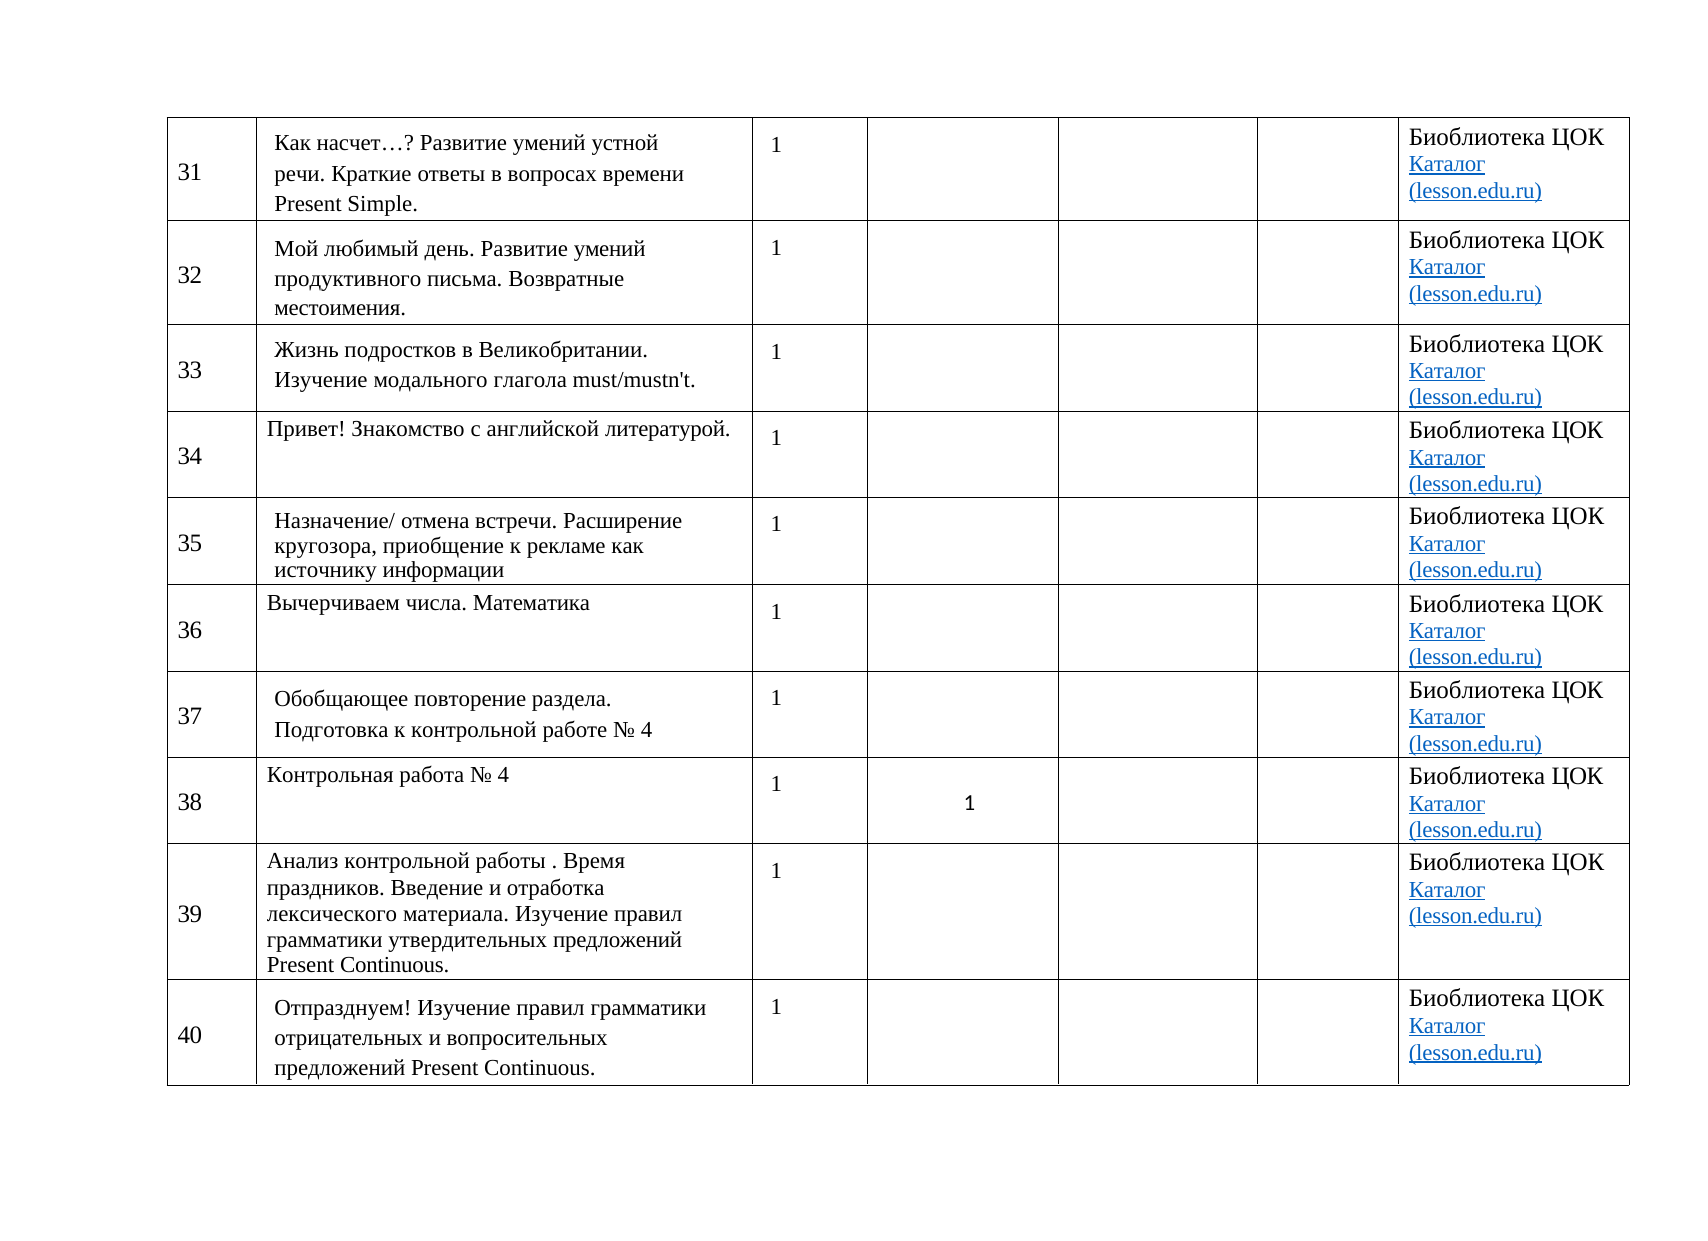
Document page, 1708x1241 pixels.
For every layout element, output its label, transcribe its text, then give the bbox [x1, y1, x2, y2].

table_cell [1258, 758, 1398, 843]
table_cell Биоблиотека ЦОК Каталог (lesson.edu.ru) [1399, 325, 1629, 411]
table_cell [868, 498, 1058, 584]
table_header [1059, 118, 1257, 220]
table_cell Контрольная работа № 4 [257, 758, 752, 843]
table_cell [868, 412, 1058, 497]
table_cell 32 [168, 221, 256, 324]
table_header Как насчет…? Развитие умений устной речи. Краткие ответы в вопросах времени Present Simple. [257, 118, 752, 220]
table_cell Биоблиотека ЦОК Каталог (lesson.edu.ru) [1399, 585, 1629, 671]
table_cell [1059, 844, 1257, 979]
table_cell Вычерчиваем числа. Математика [257, 585, 752, 671]
table_cell 38 [168, 758, 256, 843]
table_cell 1 [753, 585, 867, 671]
table_cell [868, 672, 1058, 757]
table_cell Анализ контрольной работы . Время праздников. Введение и отработка лексического материала. Изучение правил грамматики утвердительных предложений Present Continuous. [257, 844, 752, 979]
table_cell 40 [168, 980, 256, 1084]
table_cell [1059, 758, 1257, 843]
table_cell 36 [168, 585, 256, 671]
table_cell [1059, 585, 1257, 671]
table_header [1258, 118, 1398, 220]
table_cell [1258, 844, 1398, 979]
table_cell 1 [868, 758, 1058, 843]
table_cell [868, 844, 1058, 979]
table_cell 39 [168, 844, 256, 979]
table_cell 1 [753, 672, 867, 757]
table_cell Биоблиотека ЦОК Каталог (lesson.edu.ru) [1399, 498, 1629, 584]
table_cell [1258, 980, 1398, 1084]
table_cell Биоблиотека ЦОК Каталог (lesson.edu.ru) [1399, 412, 1629, 497]
table_cell [1258, 672, 1398, 757]
table_cell [1258, 585, 1398, 671]
table_header [868, 118, 1058, 220]
table_cell 1 [753, 980, 867, 1084]
table_cell 1 [753, 325, 867, 411]
table_cell Назначение/ отмена встречи. Расширение кругозора, приобщение к рекламе как источнику информации [257, 498, 752, 584]
table_cell 1 [753, 844, 867, 979]
table_cell [1059, 325, 1257, 411]
table_cell [868, 585, 1058, 671]
table_cell [1258, 498, 1398, 584]
table_cell 34 [168, 412, 256, 497]
table_cell Биоблиотека ЦОК Каталог (lesson.edu.ru) [1399, 844, 1629, 979]
table_cell [1258, 412, 1398, 497]
table_cell Биоблиотека ЦОК Каталог (lesson.edu.ru) [1399, 672, 1629, 757]
table_cell 1 [753, 758, 867, 843]
table_cell [868, 980, 1058, 1084]
table_cell [1059, 498, 1257, 584]
table_cell [1059, 221, 1257, 324]
table_cell [1059, 980, 1257, 1084]
table_cell [1059, 412, 1257, 497]
table_cell 1 [753, 412, 867, 497]
table_cell [868, 221, 1058, 324]
table_cell Отпразднуем! Изучение правил грамматики отрицательных и вопросительных предложений Present Continuous. [257, 980, 752, 1084]
table_header 1 [753, 118, 867, 220]
table_cell [1258, 325, 1398, 411]
table_cell 33 [168, 325, 256, 411]
table_cell Биоблиотека ЦОК Каталог (lesson.edu.ru) [1399, 758, 1629, 843]
table_cell 37 [168, 672, 256, 757]
table_cell 1 [753, 221, 867, 324]
table_cell [1258, 221, 1398, 324]
table_cell Мой любимый день. Развитие умений продуктивного письма. Возвратные местоимения. [257, 221, 752, 324]
table_cell Биоблиотека ЦОК Каталог (lesson.edu.ru) [1399, 221, 1629, 324]
table_cell Обобщающее повторение раздела. Подготовка к контрольной работе № 4 [257, 672, 752, 757]
table_cell Привет! Знакомство с английской литературой. [257, 412, 752, 497]
table_cell [868, 325, 1058, 411]
table_header 31 [168, 118, 256, 220]
table_cell 1 [753, 498, 867, 584]
table_cell 35 [168, 498, 256, 584]
table_cell Жизнь подростков в Великобритании. Изучение модального глагола must/mustn't. [257, 325, 752, 411]
table_cell Биоблиотека ЦОК Каталог (lesson.edu.ru) [1399, 980, 1629, 1084]
table_cell [1059, 672, 1257, 757]
table_header Биоблиотека ЦОК Каталог (lesson.edu.ru) [1399, 118, 1629, 220]
